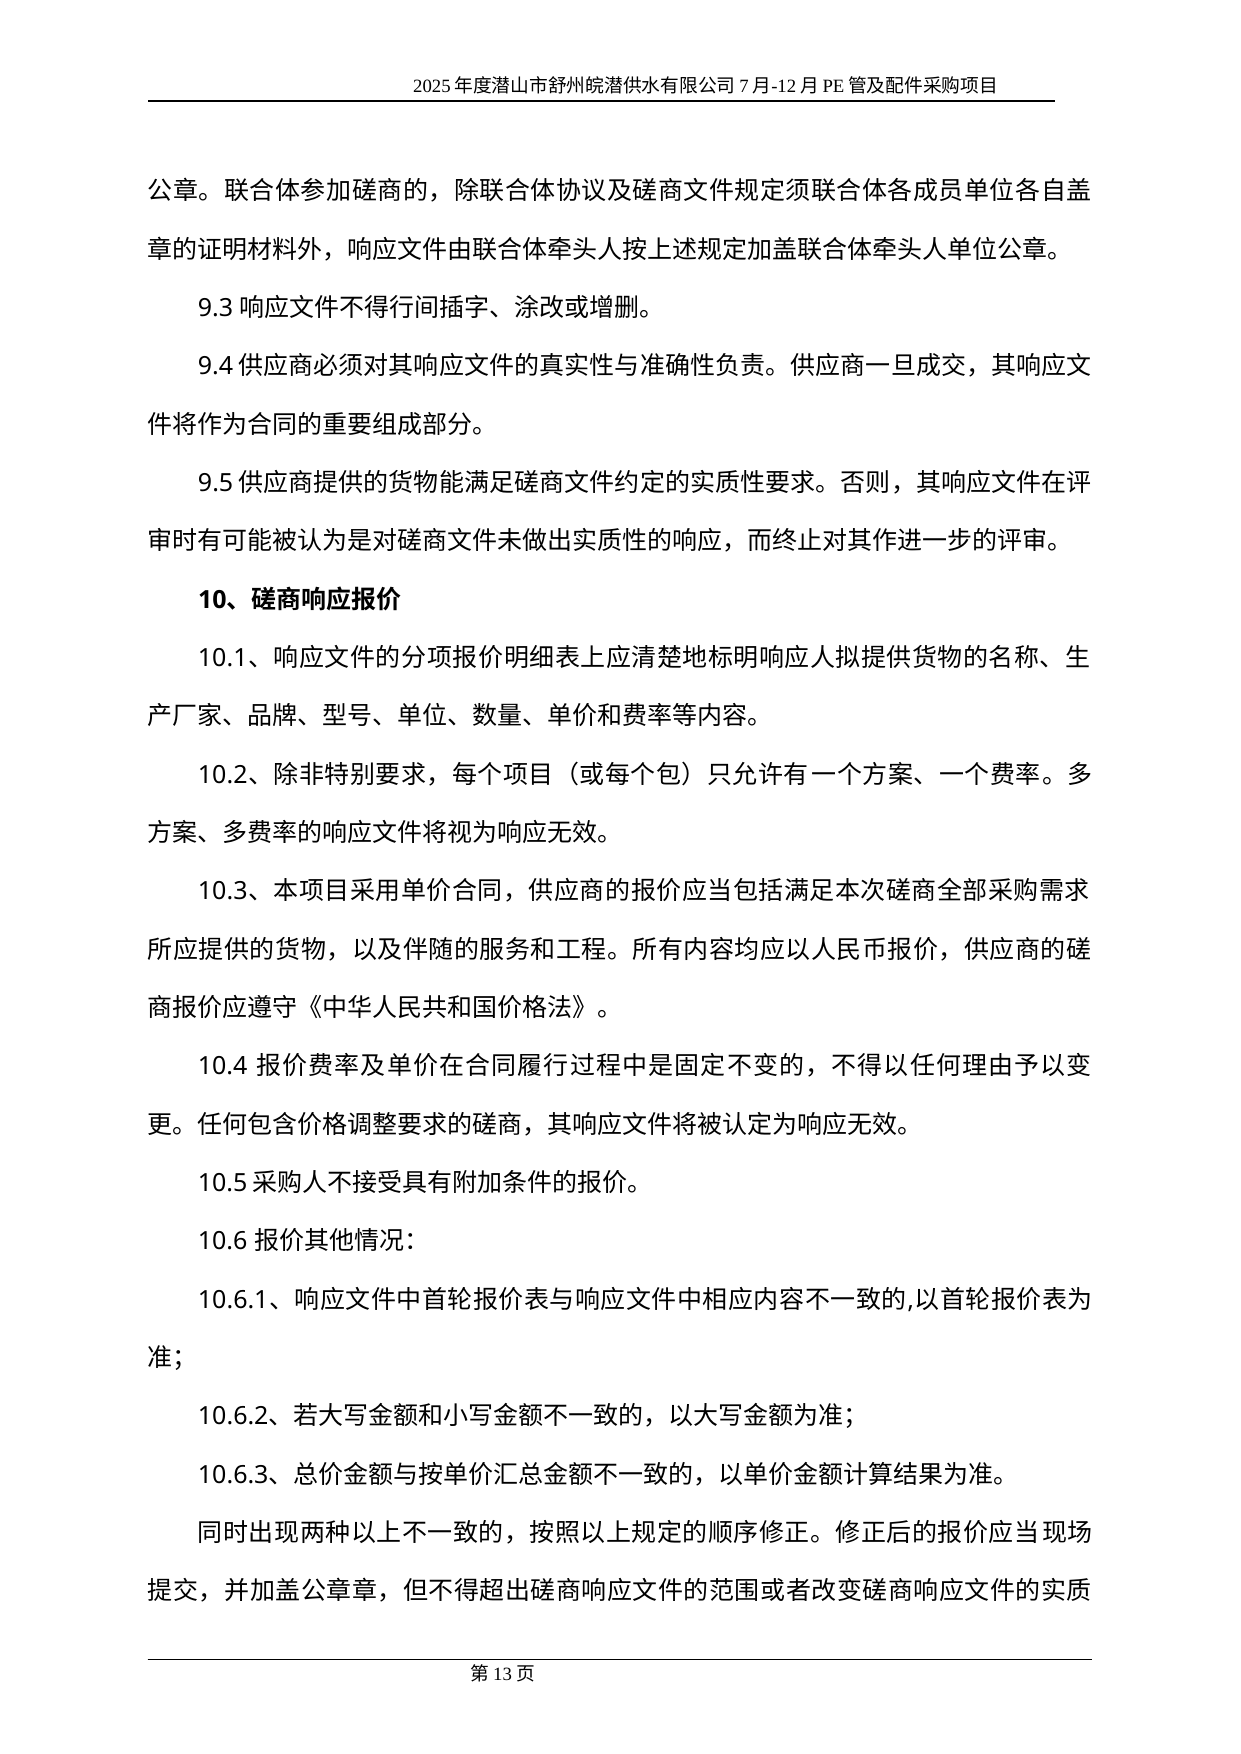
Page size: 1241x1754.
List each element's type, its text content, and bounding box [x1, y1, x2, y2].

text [148, 1495, 1092, 1611]
text 10.4 报价费率及单价在合同履行过程中是固定不变的，不得以任何理由予以变更。任何包含价格调整要求的磋商，其响应文件将被认定为响应无效。 [148, 1028, 1092, 1145]
text 10.6.1、响应文件中首轮报价表与响应文件中相应内容不一致的,以首轮报价表为准； [148, 1261, 1092, 1378]
text 10.5采购人不接受具有附加条件的报价。 [148, 1145, 1092, 1203]
text 10.6.2、若大写金额和小写金额不一致的，以大写金额为准； [148, 1378, 1092, 1436]
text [148, 153, 1092, 270]
text 9.4供应商必须对其响应文件的真实性与准确性负责。供应商一旦成交，其响应文件将作为合同的重要组成部分。 [148, 328, 1092, 445]
text 10.1、响应文件的分项报价明细表上应清楚地标明响应人拟提供货物的名称、生产厂家、品牌、型号、单位、数量、单价和费率等内容。 [148, 620, 1092, 736]
text 10、磋商响应报价 [148, 561, 1092, 620]
text 10.2、除非特别要求，每个项目（或每个包）只允许有一个方案、一个费率。多方案、多费率的响应文件将视为响应无效。 [148, 736, 1092, 853]
text 10.6.3、总价金额与按单价汇总金额不一致的，以单价金额计算结果为准。 [148, 1436, 1092, 1495]
text 10.6 报价其他情况： [148, 1203, 1092, 1261]
text 10.3、本项目采用单价合同，供应商的报价应当包括满足本次磋商全部采购需求所应提供的货物，以及伴随的服务和工程。所有内容均应以人民币报价，供应商的磋商报价应遵守《中华人民共和国价格法》。 [148, 853, 1092, 1028]
text 9.3 响应文件不得行间插字、涂改或增删。 [148, 270, 1092, 328]
text 9.5供应商提供的货物能满足磋商文件约定的实质性要求。否则，其响应文件在评审时有可能被认为是对磋商文件未做出实质性的响应，而终止对其作进一步的评审。 [148, 445, 1092, 561]
